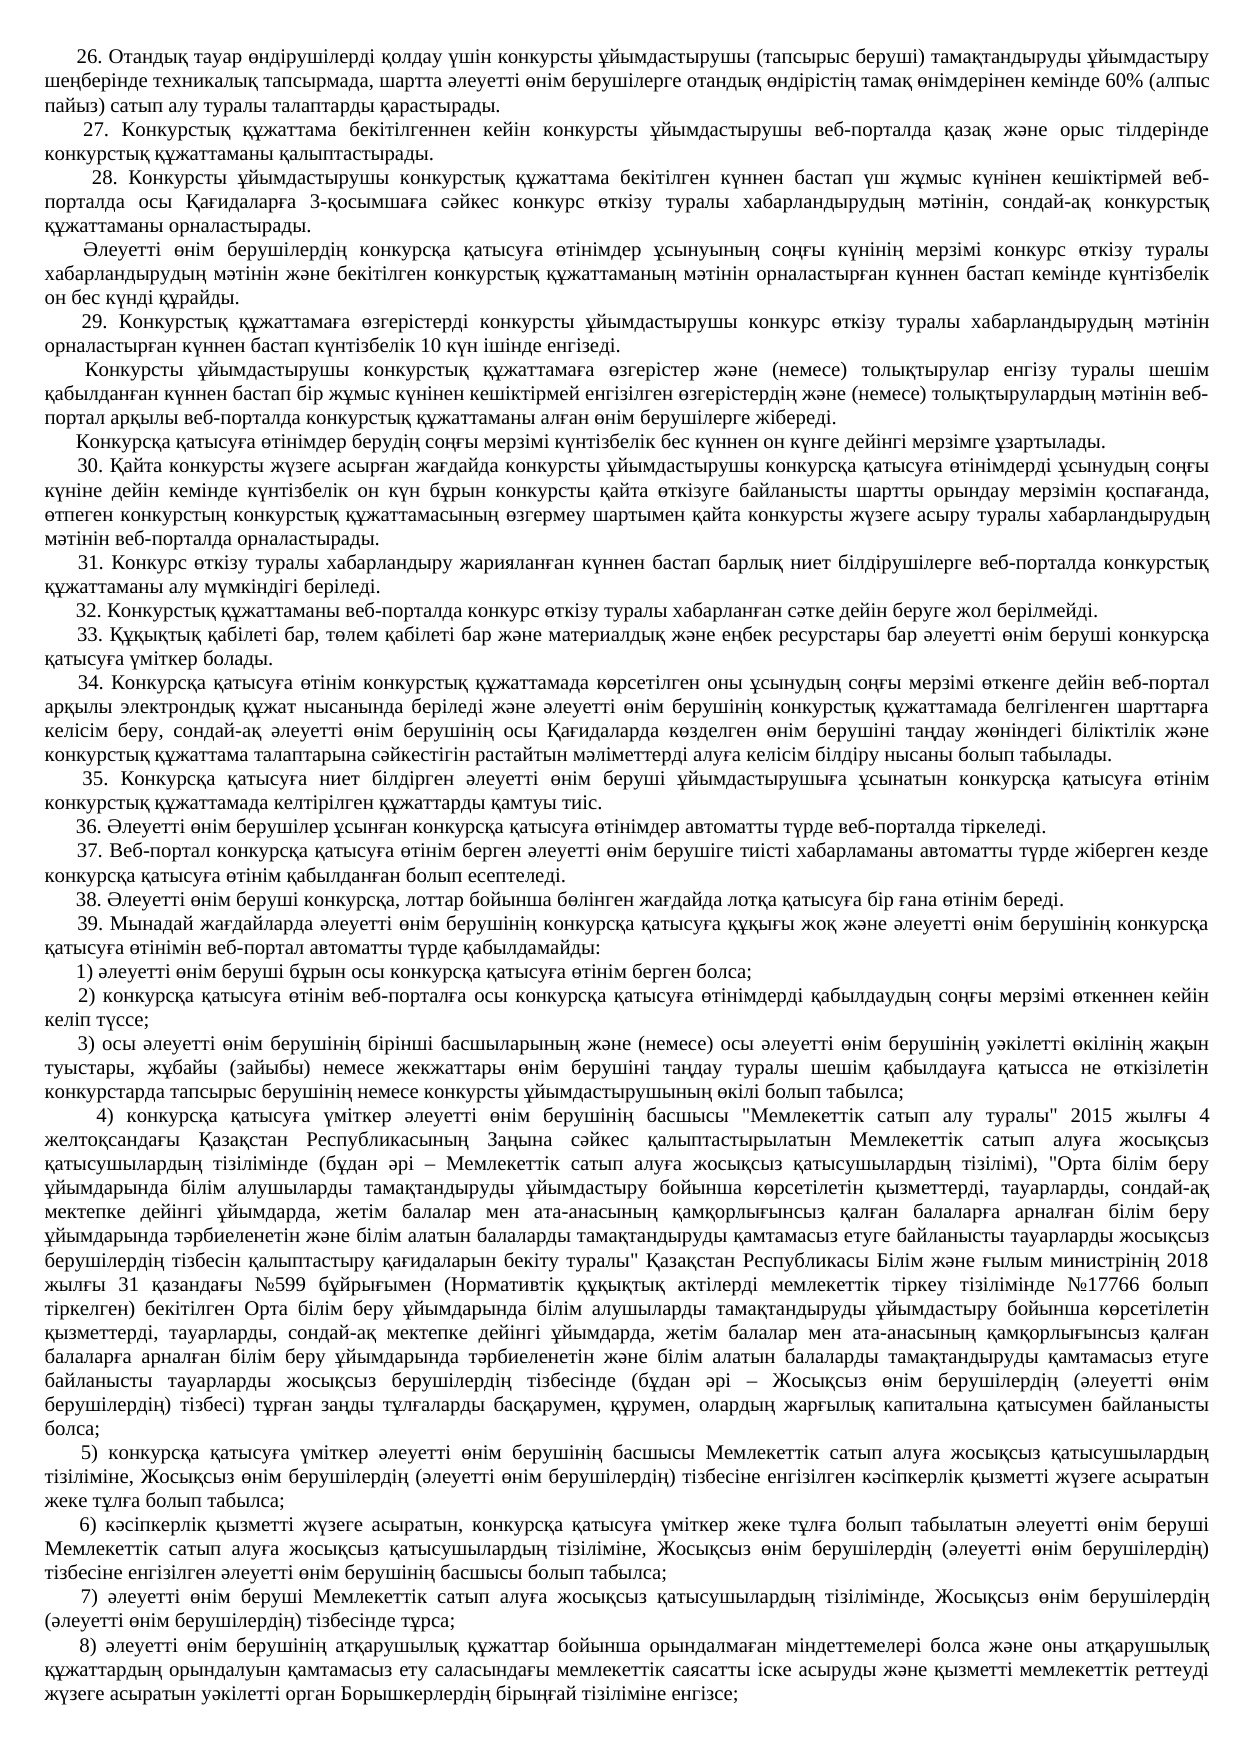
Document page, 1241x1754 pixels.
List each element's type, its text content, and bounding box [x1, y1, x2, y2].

text 3) осы әлеуетті өнім берушінің бірінші басшыларының және (немесе) осы әлеуетті өнім берушінің уәкілетті өкілінің жақын туыстары, жұбайы (зайыбы) немесе жекжаттары өнім берушіні таңдау туралы шешім қабылдауға қатысса не өткізілетін конкурстарда тапсырыс берушінің немесе конкурсты ұйымдастырушының өкілі болып табылса; [44, 1031, 1211, 1103]
text 32. Конкурстық құжаттаманы веб-порталда конкурс өткізу туралы хабарланған сәтке дейін беруге жол берілмейді. [44, 598, 1211, 622]
text 37. Веб-портал конкурсқа қатысуға өтінім берген әлеуетті өнім берушіге тиісті хабарламаны автоматты түрде жіберген кезде конкурсқа қатысуға өтінім қабылданған болып есептеледі. [44, 838, 1211, 887]
text 1) әлеуетті өнім беруші бұрын осы конкурсқа қатысуға өтінім берген болса; [44, 959, 1211, 983]
text Конкурсты ұйымдастырушы конкурстық құжаттамаға өзгерістер және (немесе) толықтырулар енгізу туралы шешім қабылданған күннен бастап бір жұмыс күнінен кешіктірмей енгізілген өзгерістердің және (немесе) толықтырулардың мәтінін веб-портал арқылы веб-порталда конкурстық құжаттаманы алған өнім берушілерге жібереді. [44, 357, 1211, 429]
text 34. Конкурсқа қатысуға өтінім конкурстық құжаттамада көрсетілген оны ұсынудың соңғы мерзімі өткенге дейін веб-портал арқылы электрондық құжат нысанында беріледі және әлеуетті өнім берушінің конкурстық құжаттамада белгіленген шарттарға келісім беру, сондай-ақ әлеуетті өнім берушінің осы Қағидаларда көзделген өнім берушіні таңдау жөніндегі біліктілік және конкурстық құжаттама талаптарына сәйкестігін растайтын мәліметтерді алуға келісім білдіру нысаны болып табылады. [44, 670, 1211, 766]
text 38. Әлеуетті өнім беруші конкурсқа, лоттар бойынша бөлінген жағдайда лотқа қатысуға бір ғана өтінім береді. [44, 887, 1211, 911]
text 6) кәсіпкерлік қызметті жүзеге асыратын, конкурсқа қатысуға үміткер жеке тұлға болып табылатын әлеуетті өнім беруші Мемлекеттік сатып алуға жосықсыз қатысушылардың тізіліміне, Жосықсыз өнім берушілердің (әлеуетті өнім берушілердің) тізбесіне енгізілген әлеуетті өнім берушінің басшысы болып табылса; [44, 1512, 1211, 1584]
text 30. Қайта конкурсты жүзеге асырған жағдайда конкурсты ұйымдастырушы конкурсқа қатысуға өтінімдерді ұсынудың соңғы күніне дейін кемінде күнтізбелік он күн бұрын конкурсты қайта өткізуге байланысты шартты орындау мерзімін қоспағанда, өтпеген конкурстың конкурстық құжаттамасының өзгермеу шартымен қайта конкурсты жүзеге асыру туралы хабарландырудың мәтінін веб-порталда орналастырады. [44, 453, 1211, 550]
text Әлеуетті өнім берушілердің конкурсқа қатысуға өтінімдер ұсынуының соңғы күнінің мерзімі конкурс өткізу туралы хабарландырудың мәтінін және бекітілген конкурстық құжаттаманың мәтінін орналастырған күннен бастап кемінде күнтізбелік он бес күнді құрайды. [44, 237, 1211, 309]
text 4) конкурсқа қатысуға үміткер әлеуетті өнім берушінің басшысы "Мемлекеттік сатып алу туралы" 2015 жылғы 4 желтоқсандағы Қазақстан Республикасының Заңына сәйкес қалыптастырылатын Мемлекеттік сатып алуға жосықсыз қатысушылардың тізілімінде (бұдан әрі – Мемлекеттік сатып алуға жосықсыз қатысушылардың тізілімі), "Орта білім беру ұйымдарында білім алушыларды тамақтандыруды ұйымдастыру бойынша көрсетілетін қызметтерді, тауарларды, сондай-ақ мектепке дейінгі ұйымдарда, жетім балалар мен ата-анасының қамқорлығынсыз қалған балаларға арналған білім беру ұйымдарында тәрбиеленетін және білім алатын балаларды тамақтандыруды қамтамасыз етуге байланысты тауарларды жосықсыз берушілердің тізбесін қалыптастыру қағидаларын бекіту туралы" Қазақстан Республикасы Білім және ғылым министрінің 2018 жылғы 31 қазандағы №599 бұйрығымен (Нормативтік құқықтық актілерді мемлекеттік тіркеу тізілімінде №17766 болып тіркелген) бекітілген Орта білім беру ұйымдарында білім алушыларды тамақтандыруды ұйымдастыру бойынша көрсетілетін қызметтерді, тауарларды, сондай-ақ мектепке дейінгі ұйымдарда, жетім балалар мен ата-анасының қамқорлығынсыз қалған балаларға арналған білім беру ұйымдарында тәрбиеленетін және білім алатын балаларды тамақтандыруды қамтамасыз етуге байланысты тауарларды жосықсыз берушілердің тізбесінде (бұдан әрі – Жосықсыз өнім берушілердің (әлеуетті өнім берушілердің) тізбесі) тұрған заңды тұлғаларды басқарумен, құрумен, олардың жарғылық капиталына қатысумен байланысты болса; [44, 1103, 1211, 1440]
text 5) конкурсқа қатысуға үміткер әлеуетті өнім берушінің басшысы Мемлекеттік сатып алуға жосықсыз қатысушылардың тізіліміне, Жосықсыз өнім берушілердің (әлеуетті өнім берушілердің) тізбесіне енгізілген кәсіпкерлік қызметті жүзеге асыратын жеке тұлға болып табылса; [44, 1440, 1211, 1512]
text 31. Конкурс өткізу туралы хабарландыру жарияланған күннен бастап барлық ниет білдірушілерге веб-порталда конкурстық құжаттаманы алу мүмкіндігі беріледі. [44, 550, 1211, 598]
text 35. Конкурсқа қатысуға ниет білдірген әлеуетті өнім беруші ұйымдастырушыға ұсынатын конкурсқа қатысуға өтінім конкурстық құжаттамада келтірілген құжаттарды қамтуы тиіс. [44, 766, 1211, 814]
text 7) әлеуетті өнім беруші Мемлекеттік сатып алуға жосықсыз қатысушылардың тізілімінде, Жосықсыз өнім берушілердің (әлеуетті өнім берушілердің) тізбесінде тұрса; [44, 1584, 1211, 1632]
text Конкурсқа қатысуға өтінімдер берудің соңғы мерзімі күнтізбелік бес күннен он күнге дейінгі мерзімге ұзартылады. [44, 429, 1211, 453]
text 8) әлеуетті өнім берушінің атқарушылық құжаттар бойынша орындалмаған міндеттемелері болса және оны атқарушылық құжаттардың орындалуын қамтамасыз ету саласындағы мемлекеттік саясатты іске асыруды және қызметті мемлекеттік реттеуді жүзеге асыратын уәкілетті орган Борышкерлердің бірыңғай тізіліміне енгізсе; [44, 1632, 1211, 1705]
text 27. Конкурстық құжаттама бекітілгеннен кейін конкурсты ұйымдастырушы веб-порталда қазақ және орыс тілдерінде конкурстық құжаттаманы қалыптастырады. [44, 117, 1211, 165]
text 2) конкурсқа қатысуға өтінім веб-порталға осы конкурсқа қатысуға өтінімдерді қабылдаудың соңғы мерзімі өткеннен кейін келіп түссе; [44, 983, 1211, 1031]
text 28. Конкурсты ұйымдастырушы конкурстық құжаттама бекітілген күннен бастап үш жұмыс күнінен кешіктірмей веб-порталда осы Қағидаларға 3-қосымшаға сәйкес конкурс өткізу туралы хабарландырудың мәтінін, сондай-ақ конкурстық құжаттаманы орналастырады. [44, 165, 1211, 237]
text 29. Конкурстық құжаттамаға өзгерістерді конкурсты ұйымдастырушы конкурс өткізу туралы хабарландырудың мәтінін орналастырған күннен бастап күнтізбелік 10 күн ішінде енгізеді. [44, 309, 1211, 357]
text 33. Құқықтық қабілеті бар, төлем қабілеті бар және материалдық және еңбек ресурстары бар әлеуетті өнім беруші конкурсқа қатысуға үміткер болады. [44, 622, 1211, 670]
text 26. Отандық тауар өндірушілерді қолдау үшін конкурсты ұйымдастырушы (тапсырыс беруші) тамақтандыруды ұйымдастыру шеңберінде техникалық тапсырмада, шартта әлеуетті өнім берушілерге отандық өндірістің тамақ өнімдерінен кемінде 60% (алпыс пайыз) сатып алу туралы талаптарды қарастырады. [44, 44, 1211, 117]
text 39. Мынадай жағдайларда әлеуетті өнім берушінің конкурсқа қатысуға құқығы жоқ және әлеуетті өнім берушінің конкурсқа қатысуға өтінімін веб-портал автоматты түрде қабылдамайды: [44, 911, 1211, 959]
text 36. Әлеуетті өнім берушілер ұсынған конкурсқа қатысуға өтінімдер автоматты түрде веб-порталда тіркеледі. [44, 814, 1211, 838]
